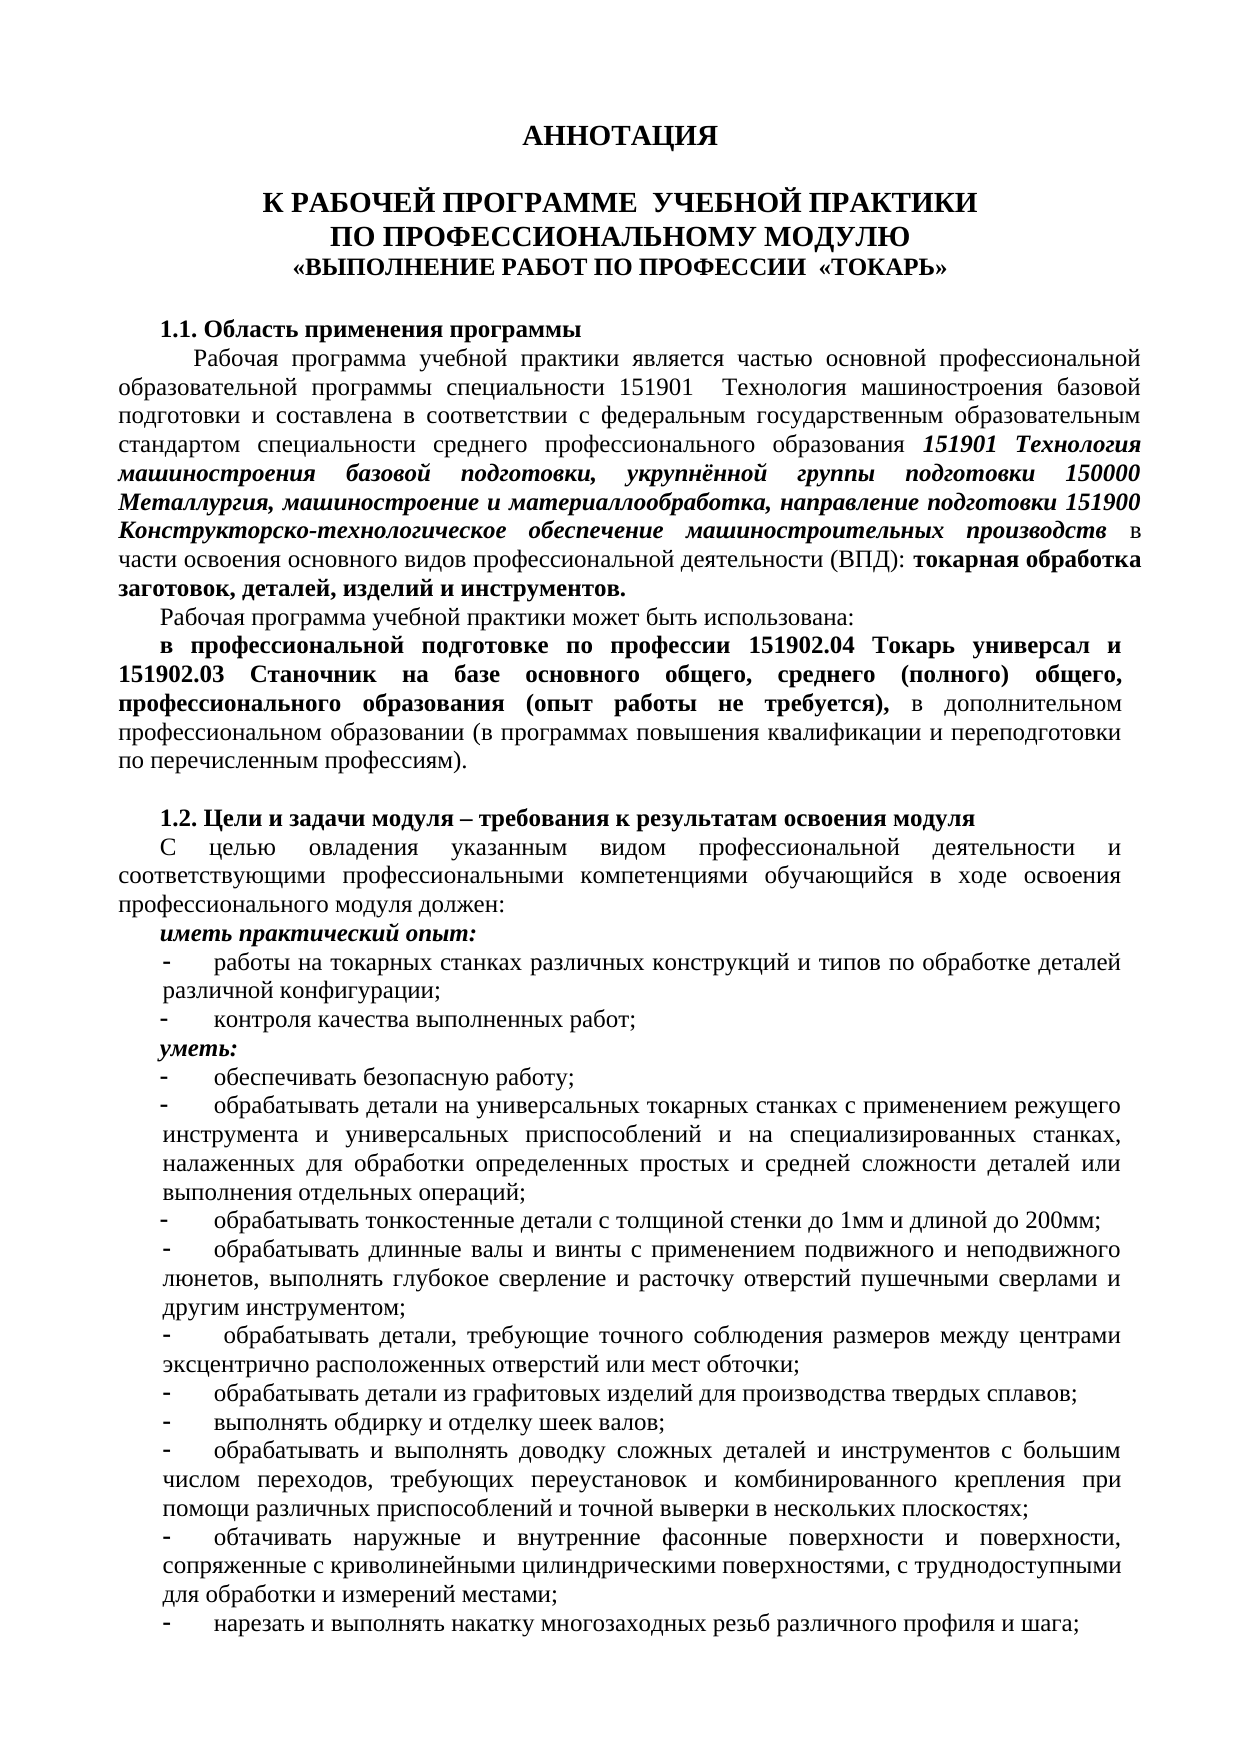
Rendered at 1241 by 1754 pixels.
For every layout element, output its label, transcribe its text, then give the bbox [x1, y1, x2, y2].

text в профессиональной подготовке по профессии 151902.04 Токарь универсал и 151902.03 Станочник на базе основного общего, среднего (полного) общего, профессионального образования (опыт работы не требуется), в дополнительном профессиональном образовании (в программах повышения квалификации и переподготовки по перечисленным профессиям). [118, 630, 1122, 774]
list обрабатывать длинные валы и винты с применением подвижного и неподвижного люнетов, выполнять глубокое сверление и расточку отверстий пушечными сверлами и другим инструментом; [162, 1234, 1122, 1320]
text 1.1. Область применения программы [118, 314, 1122, 343]
text Рабочая программа учебной практики может быть использована: [118, 602, 1122, 630]
text иметь практический опыт: [118, 918, 1122, 947]
list выполнять обдирку и отделку шеек валов; [162, 1407, 1122, 1435]
list нарезать и выполнять накатку многозаходных резьб различного профиля и шага; [162, 1608, 1122, 1637]
text «ВЫПОЛНЕНИЕ РАБОТ ПО ПРОФЕССИИ «ТОКАРЬ» [118, 252, 1122, 281]
list обрабатывать и выполнять доводку сложных деталей и инструментов с большим числом переходов, требующих переустановок и комбинированного крепления при помощи различных приспособлений и точной выверки в нескольких плоскостях; [162, 1435, 1122, 1522]
list обеспечивать безопасную работу; [118, 1062, 1122, 1090]
text ПО ПРОФЕССИОНАЛЬНОМУ МОДУЛЮ [118, 219, 1122, 252]
text АННОТАЦИЯ [118, 118, 1122, 152]
list обрабатывать детали из графитовых изделий для производства твердых сплавов; [162, 1378, 1122, 1407]
list работы на токарных станках различных конструкций и типов по обработке деталей различной конфигурации; [162, 947, 1122, 1004]
text Рабочая программа учебной практики является частью основной профессиональной образовательной программы специальности 151901 Технология машиностроения базовой подготовки и составлена в соответствии с федеральным государственным образовательным стандартом специальности среднего профессионального образования 151901 Технология машиностроения базовой подготовки, укрупнённой группы подготовки 150000 Металлургия, машиностроение и материаллообработка, направление подготовки 151900 Конструкторско-технологическое обеспечение машиностроительных производств в части освоения основного видов профессиональной деятельности (ВПД): токарная обработка заготовок, деталей, изделий и инструментов. [118, 343, 1141, 602]
text С целью овладения указанным видом профессиональной деятельности и соответствующими профессиональными компетенциями обучающийся в ходе освоения профессионального модуля должен: [118, 832, 1122, 918]
text К РАБОЧЕЙ ПРОГРАММЕ учебной практики [118, 185, 1122, 219]
list обтачивать наружные и внутренние фасонные поверхности и поверхности, сопряженные с криволинейными цилиндрическими поверхностями, с труднодоступными для обработки и измерений местами; [162, 1522, 1122, 1608]
list обрабатывать детали, требующие точного соблюдения размеров между центрами эксцентрично расположенных отверстий или мест обточки; [162, 1320, 1122, 1378]
list обрабатывать детали на универсальных токарных станках с применением режущего инструмента и универсальных приспособлений и на специализированных станках, налаженных для обработки определенных простых и средней сложности деталей или выполнения отдельных операций; [159, 1090, 1122, 1205]
text 1.2. Цели и задачи модуля – требования к результатам освоения модуля [118, 803, 1122, 832]
list обрабатывать тонкостенные детали с толщиной стенки до 1мм и длиной до 200мм; [118, 1205, 1122, 1234]
text уметь: [118, 1033, 1122, 1062]
list контроля качества выполненных работ; [118, 1004, 1122, 1033]
